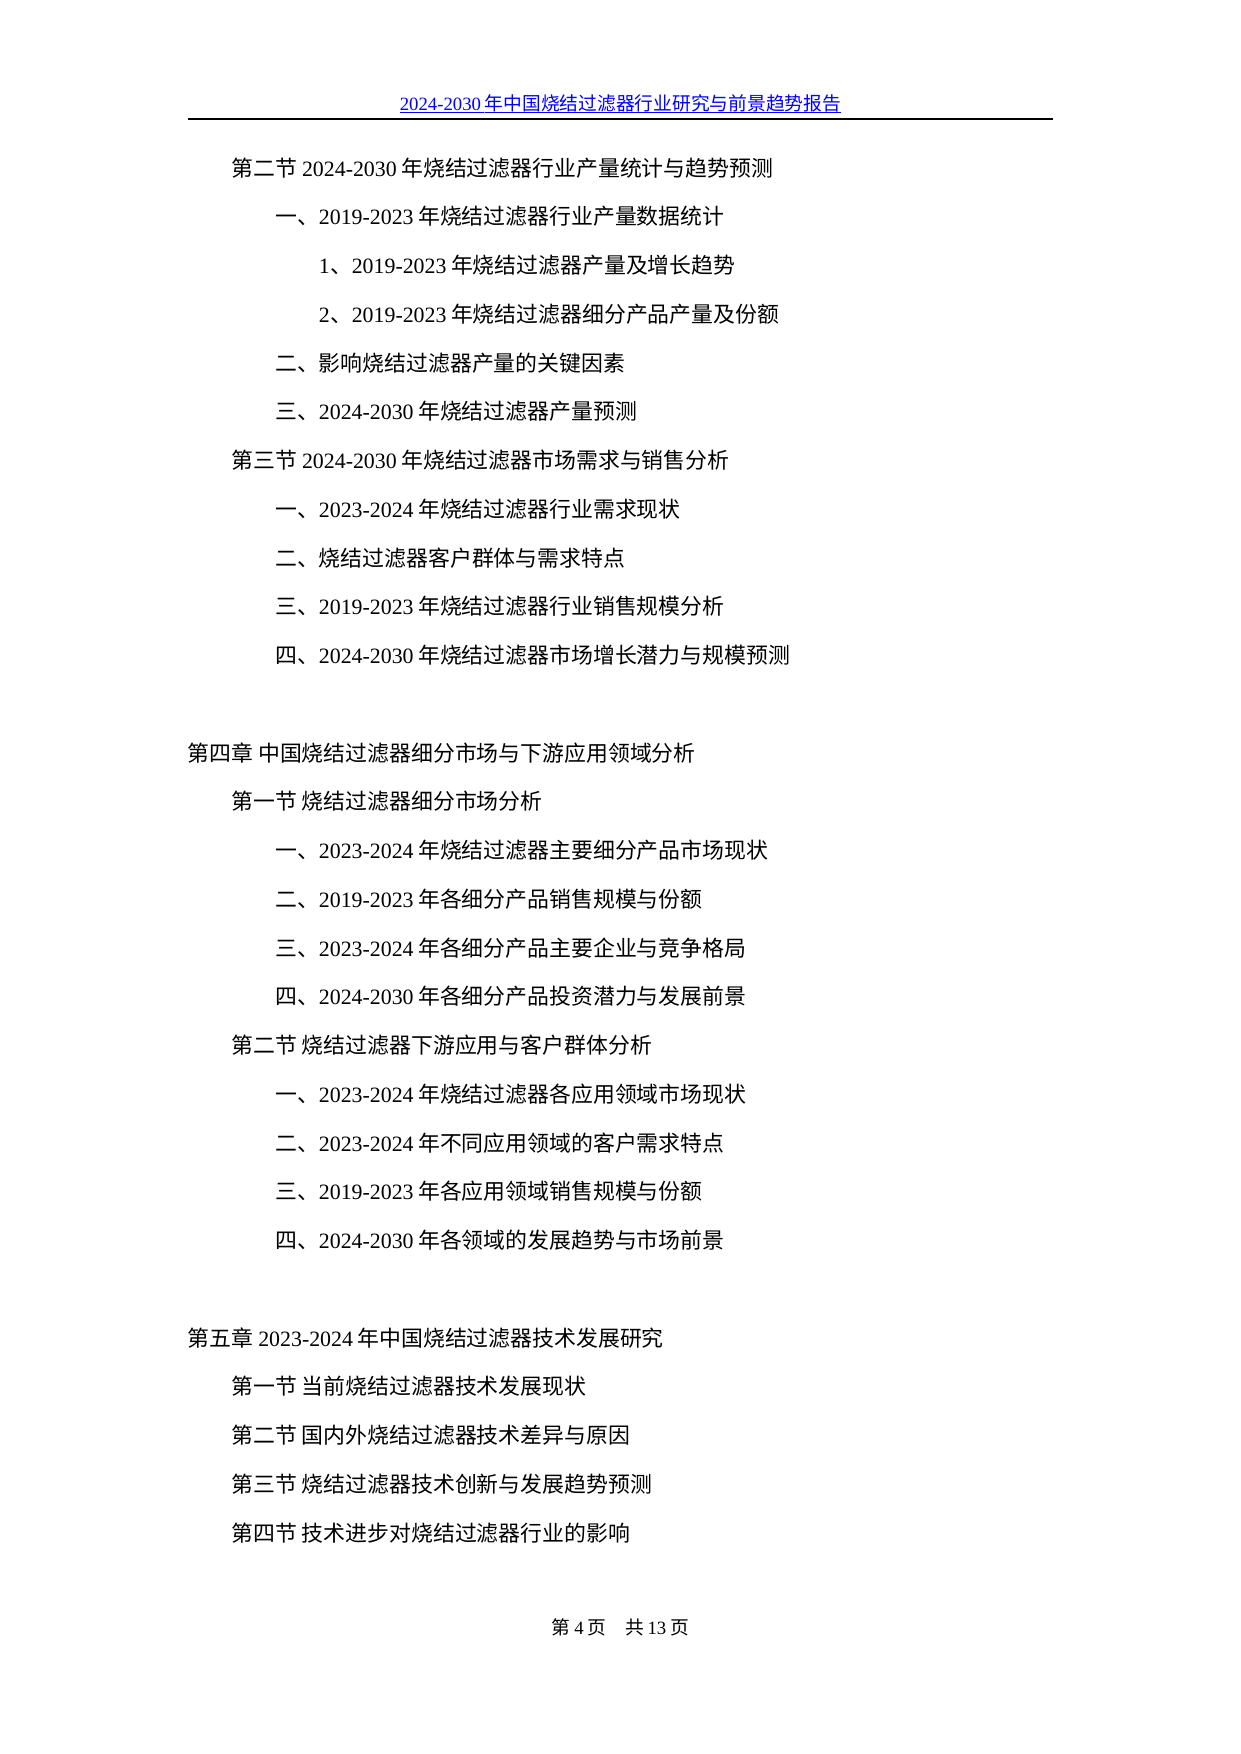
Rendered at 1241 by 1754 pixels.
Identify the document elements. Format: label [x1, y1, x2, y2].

text [187, 150, 1053, 1548]
